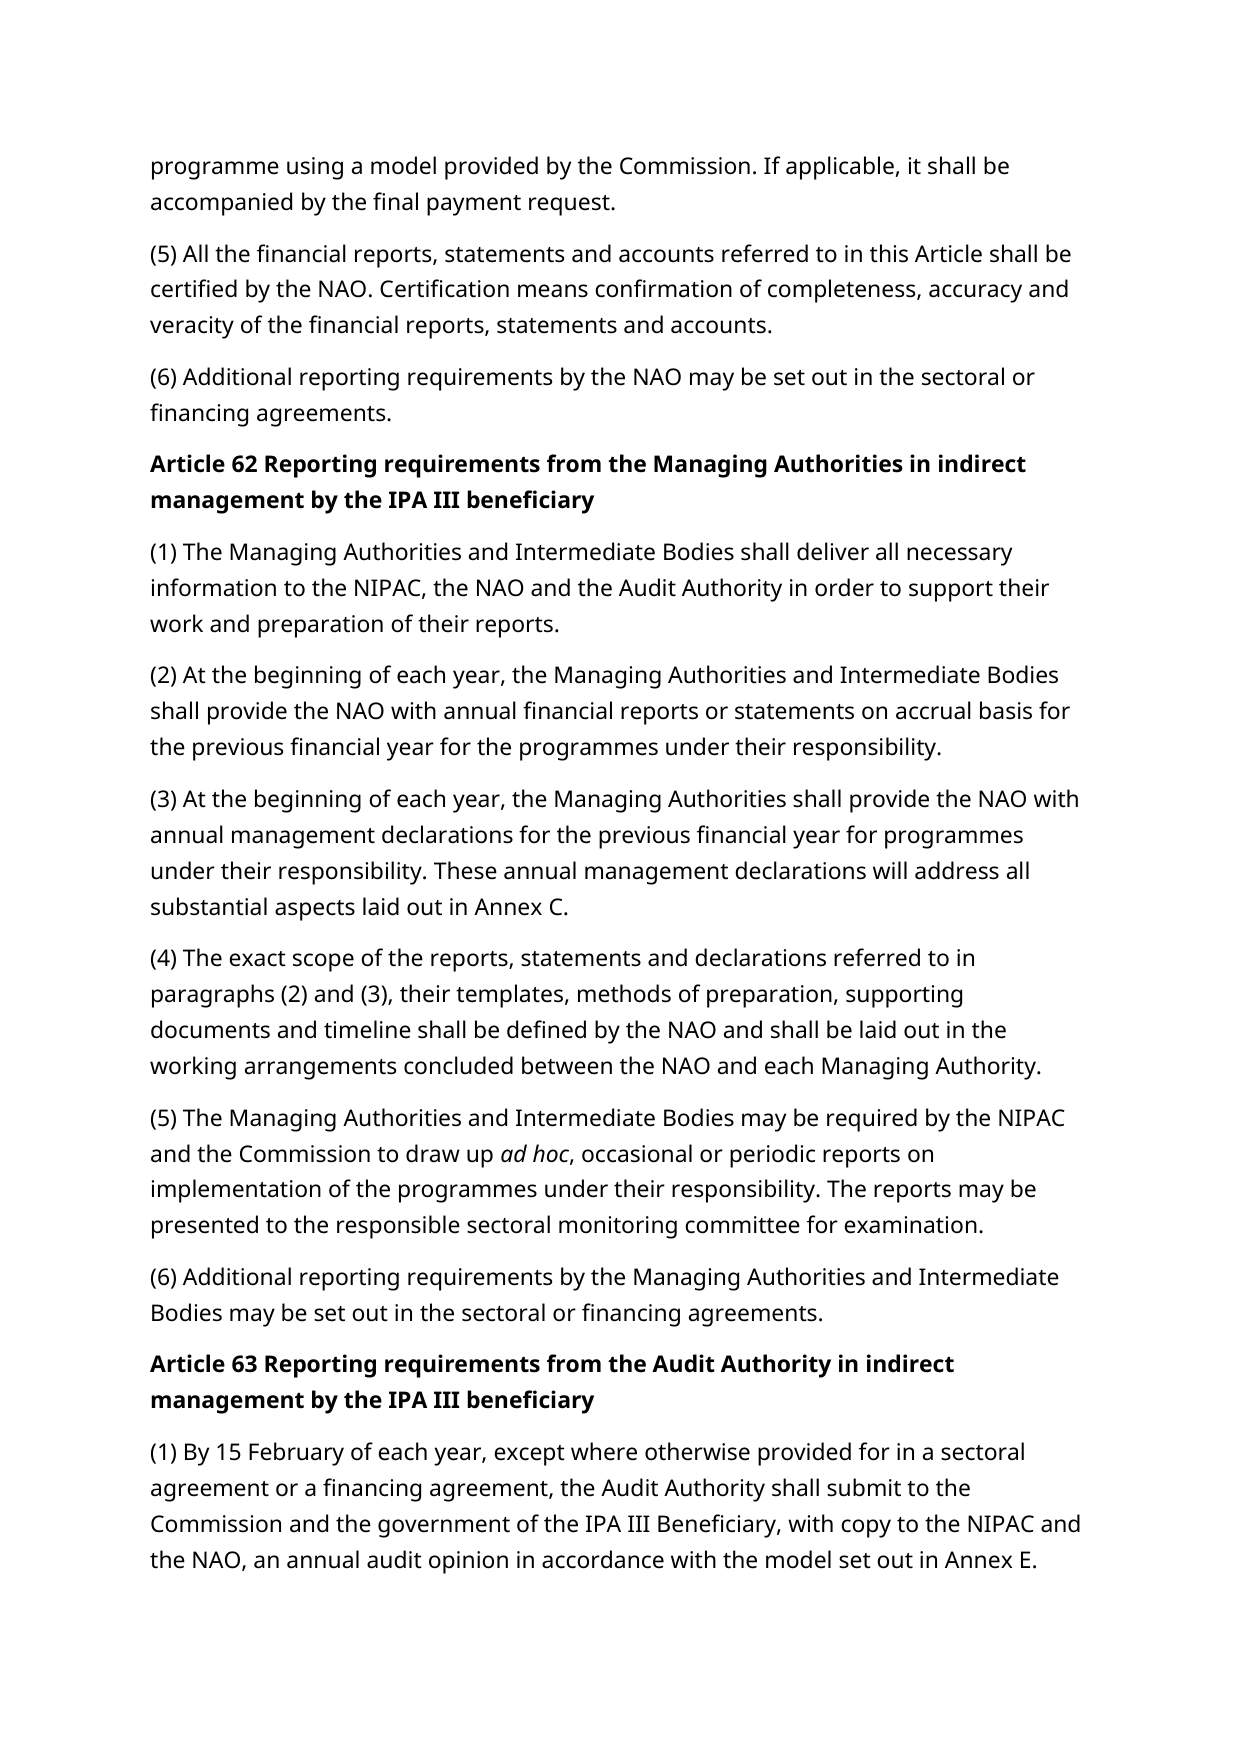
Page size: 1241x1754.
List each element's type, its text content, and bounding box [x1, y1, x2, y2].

text (1) The Managing Authorities and Intermediate Bodies shall deliver all necessary information to the NIPAC, the NAO and the Audit Authority in order to support their work and preparation of their reports. [150, 536, 1090, 639]
text (6) Additional reporting requirements by the NAO may be set out in the sectoral or financing agreements. [150, 361, 1090, 428]
text Article 62 Reporting requirements from the Managing Authorities in indirect management by the IPA III beneficiary [150, 448, 1090, 516]
text (5) The Managing Authorities and Intermediate Bodies may be required by the NIPAC and the Commission to draw up ad hoc, occasional or periodic reports on implementation of the programmes under their responsibility. The reports may be presented to the responsible sectoral monitoring committee for examination. [150, 1102, 1090, 1241]
text (1) By 15 February of each year, except where otherwise provided for in a sectoral agreement or a financing agreement, the Audit Authority shall submit to the Commission and the government of the IPA III Beneficiary, with copy to the NIPAC and the NAO, an annual audit opinion in accordance with the model set out in Annex E. [150, 1436, 1090, 1575]
text Article 63 Reporting requirements from the Audit Authority in indirect management by the IPA III beneficiary [150, 1348, 1090, 1416]
text (4) The exact scope of the reports, statements and declarations referred to in paragraphs (2) and (3), their templates, methods of preparation, supporting documents and timeline shall be defined by the NAO and shall be laid out in the working arrangements concluded between the NAO and each Managing Authority. [150, 942, 1090, 1081]
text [150, 150, 1090, 217]
text (2) At the beginning of each year, the Managing Authorities and Intermediate Bodies shall provide the NAO with annual financial reports or statements on accrual basis for the previous financial year for the programmes under their responsibility. [150, 659, 1090, 762]
text (3) At the beginning of each year, the Managing Authorities shall provide the NAO with annual management declarations for the previous financial year for programmes under their responsibility. These annual management declarations will address all substantial aspects laid out in Annex C. [150, 783, 1090, 922]
text (6) Additional reporting requirements by the Managing Authorities and Intermediate Bodies may be set out in the sectoral or financing agreements. [150, 1261, 1090, 1328]
text (5) All the financial reports, statements and accounts referred to in this Article shall be certified by the NAO. Certification means confirmation of completeness, accuracy and veracity of the financial reports, statements and accounts. [150, 237, 1090, 341]
